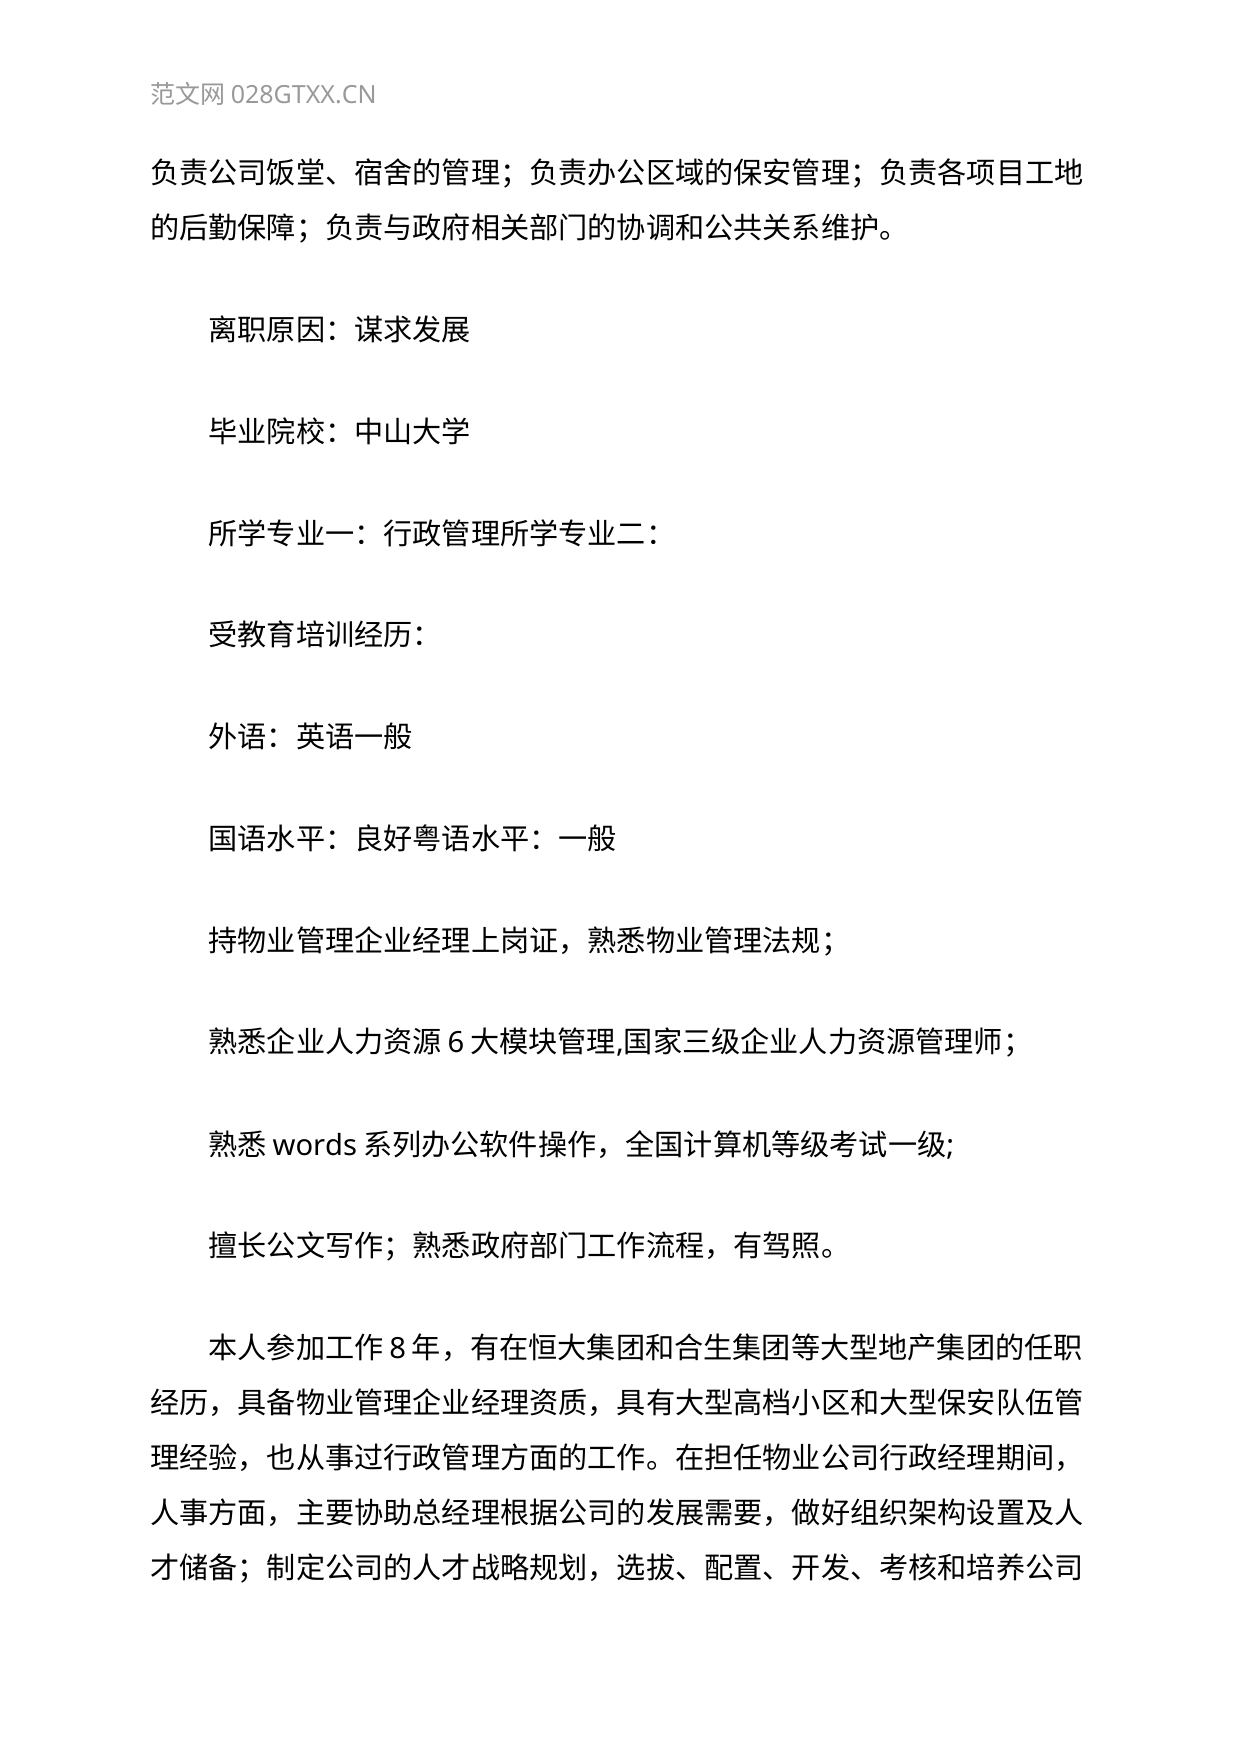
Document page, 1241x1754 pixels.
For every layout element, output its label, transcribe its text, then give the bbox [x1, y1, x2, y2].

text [150, 150, 1090, 247]
text 国语水平：良好粤语水平：一般 [150, 816, 1090, 858]
text 擅长公文写作；熟悉政府部门工作流程，有驾照。 [150, 1223, 1090, 1265]
text 毕业院校：中山大学 [150, 408, 1090, 451]
text 熟悉企业人力资源6大模块管理,国家三级企业人力资源管理师； [150, 1019, 1090, 1061]
text 外语：英语一般 [150, 714, 1090, 756]
text 离职原因：谋求发展 [150, 307, 1090, 349]
text 持物业管理企业经理上岗证，熟悉物业管理法规； [150, 917, 1090, 959]
text 熟悉words系列办公软件操作，全国计算机等级考试一级; [150, 1121, 1090, 1163]
text 受教育培训经历： [150, 612, 1090, 654]
text 所学专业一：行政管理所学专业二： [150, 510, 1090, 552]
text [150, 1325, 1090, 1587]
